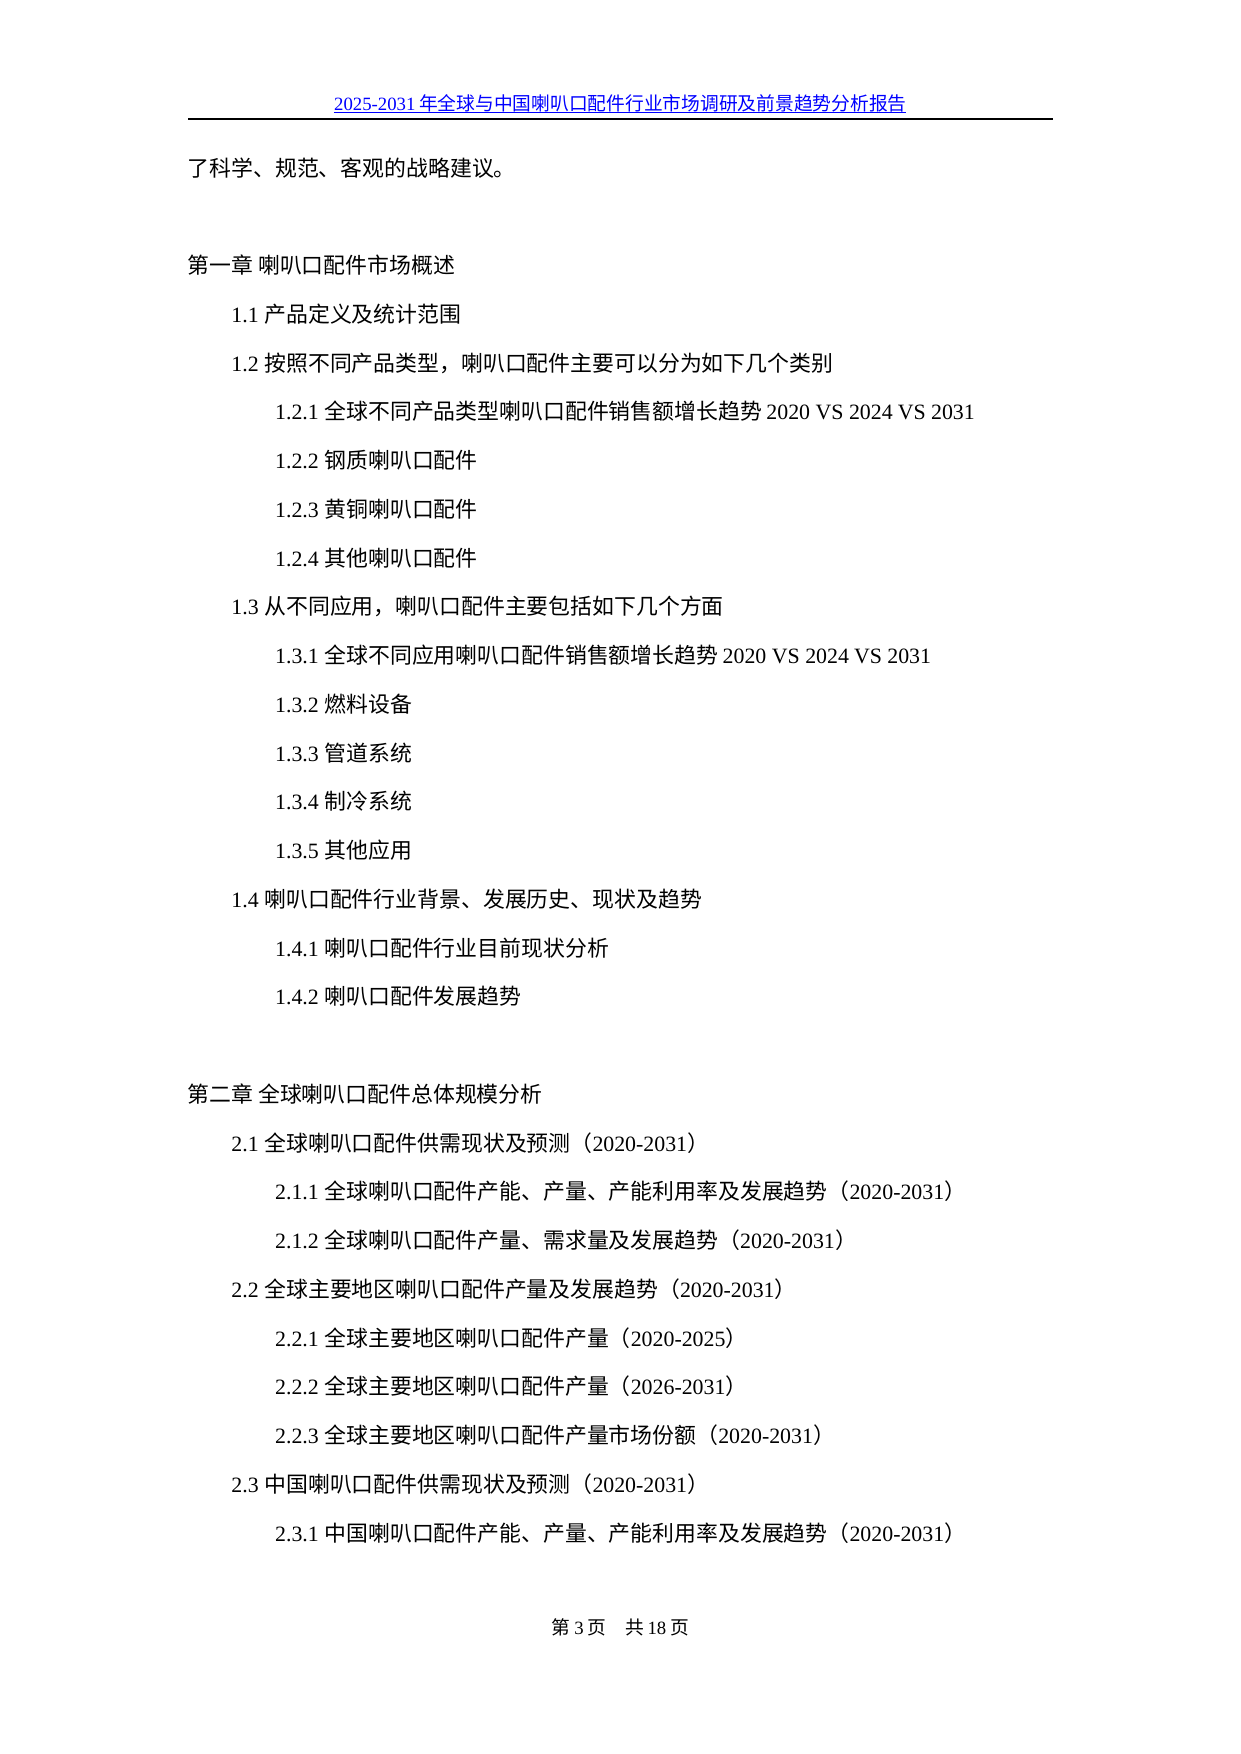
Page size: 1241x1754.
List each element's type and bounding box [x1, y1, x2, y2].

text [187, 150, 1053, 1548]
